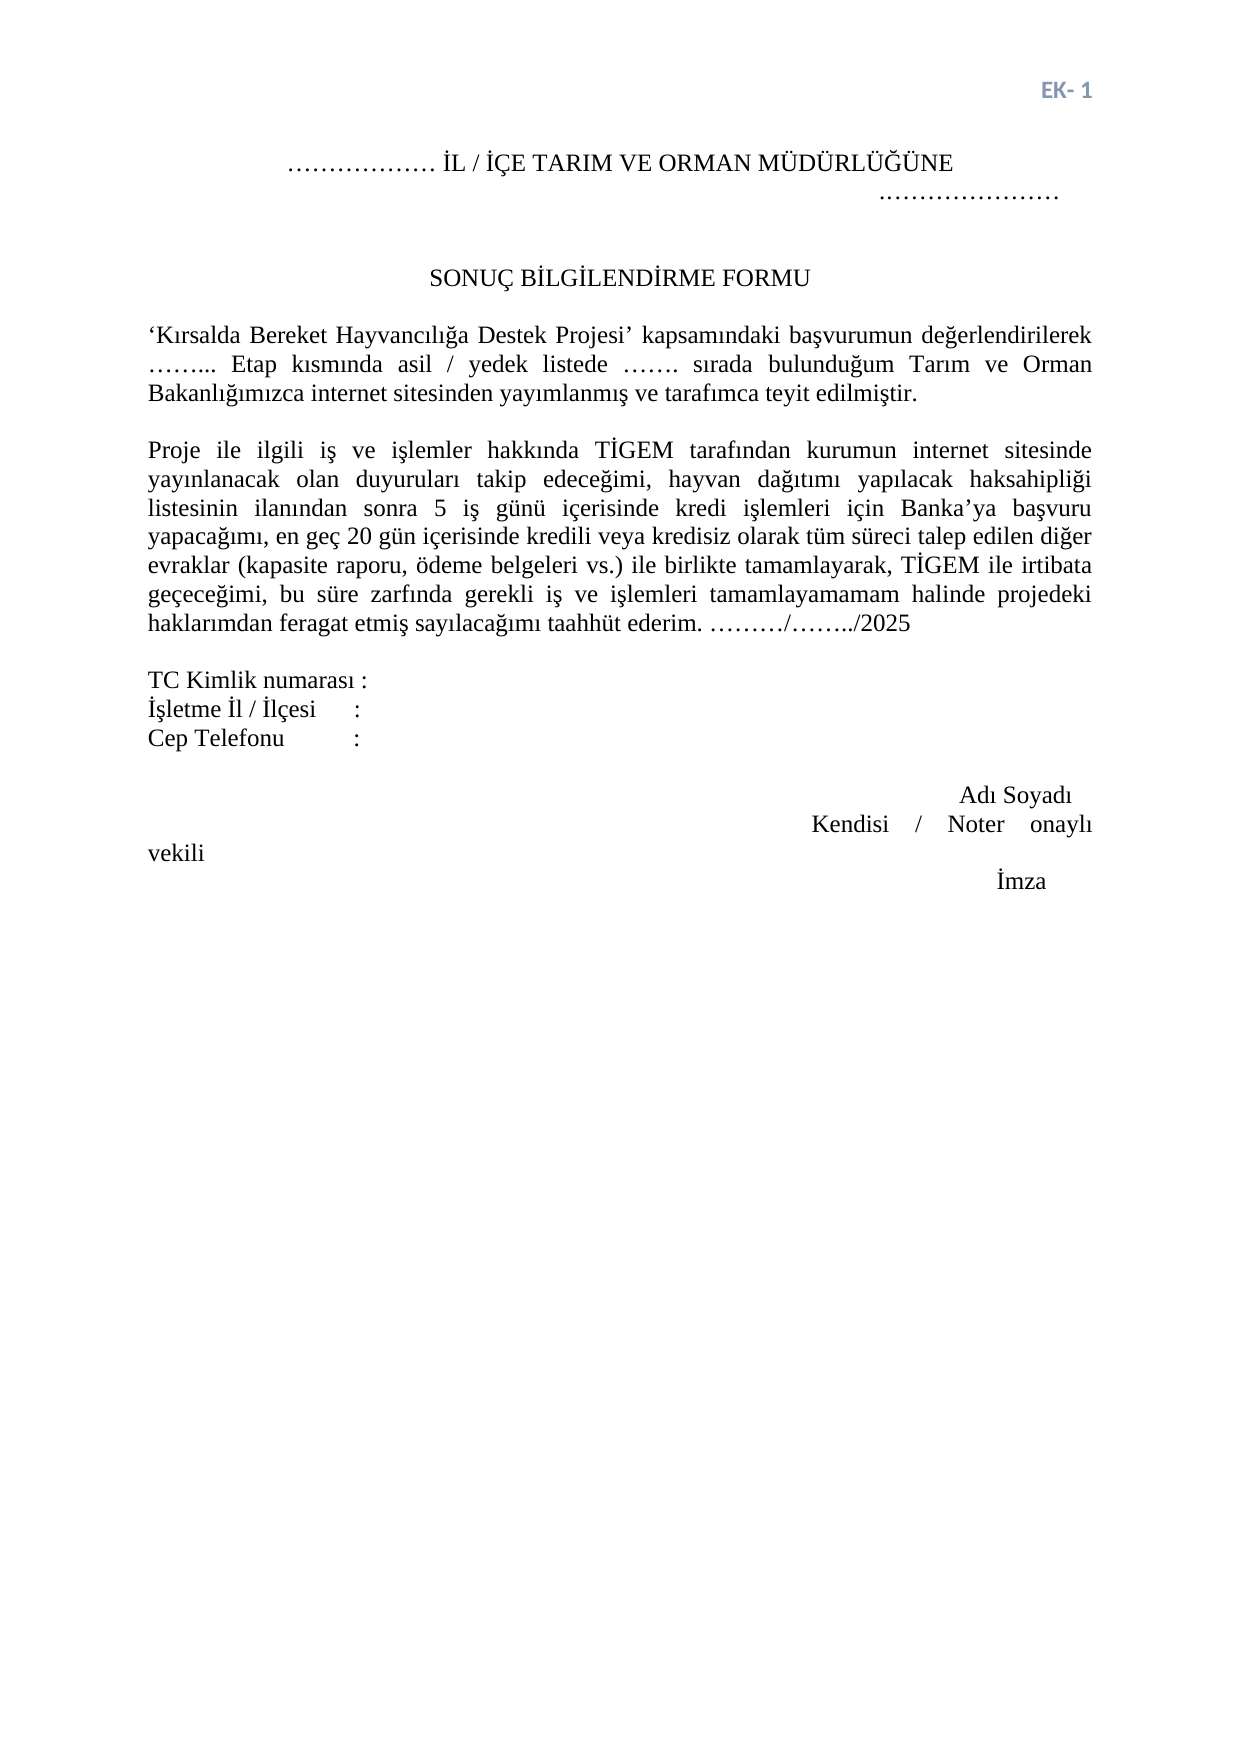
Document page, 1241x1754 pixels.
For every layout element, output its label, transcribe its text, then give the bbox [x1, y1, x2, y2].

text Adı Soyadı [148, 780, 1093, 809]
text Proje ile ilgili iş ve işlemler hakkında TİGEM tarafından kurumun internet sitesinde yayınlanacak olan duyuruları takip edeceğimi, hayvan dağıtımı yapılacak haksahipliği listesinin ilanından sonra 5 iş günü içerisinde kredi işlemleri için Banka’ya başvuru yapacağımı, en geç 20 gün içerisinde kredili veya kredisiz olarak tüm süreci talep edilen diğer evraklar (kapasite raporu, ödeme belgeleri vs.) ile birlikte tamamlayarak, TİGEM ile irtibata geçeceğimi, bu süre zarfında gerekli iş ve işlemleri tamamlayamamam halinde projedeki haklarımdan feragat etmiş sayılacağımı taahhüt ederim. ………/……../2025 [148, 435, 1093, 636]
text ‘Kırsalda Bereket Hayvancılığa Destek Projesi’ kapsamındaki başvurumun değerlendirilerek ……... Etap kısmında asil / yedek listede ……. sırada bulunduğum Tarım ve Orman Bakanlığımızca internet sitesinden yayımlanmış ve tarafımca teyit edilmiştir. [148, 320, 1093, 406]
text Kendisi / Noter onaylı vekili [148, 809, 1093, 866]
text Cep Telefonu : [148, 723, 1093, 751]
text SONUÇ BİLGİLENDİRME FORMU [148, 263, 1093, 291]
text İşletme İl / İlçesi : [148, 694, 1093, 723]
text ……………… İL / İÇE TARIM VE ORMAN MÜDÜRLÜĞÜNE [148, 148, 1093, 176]
text TC Kimlik numarası : [148, 665, 1093, 694]
text .………………… [148, 176, 1093, 205]
text İmza [148, 866, 1093, 895]
